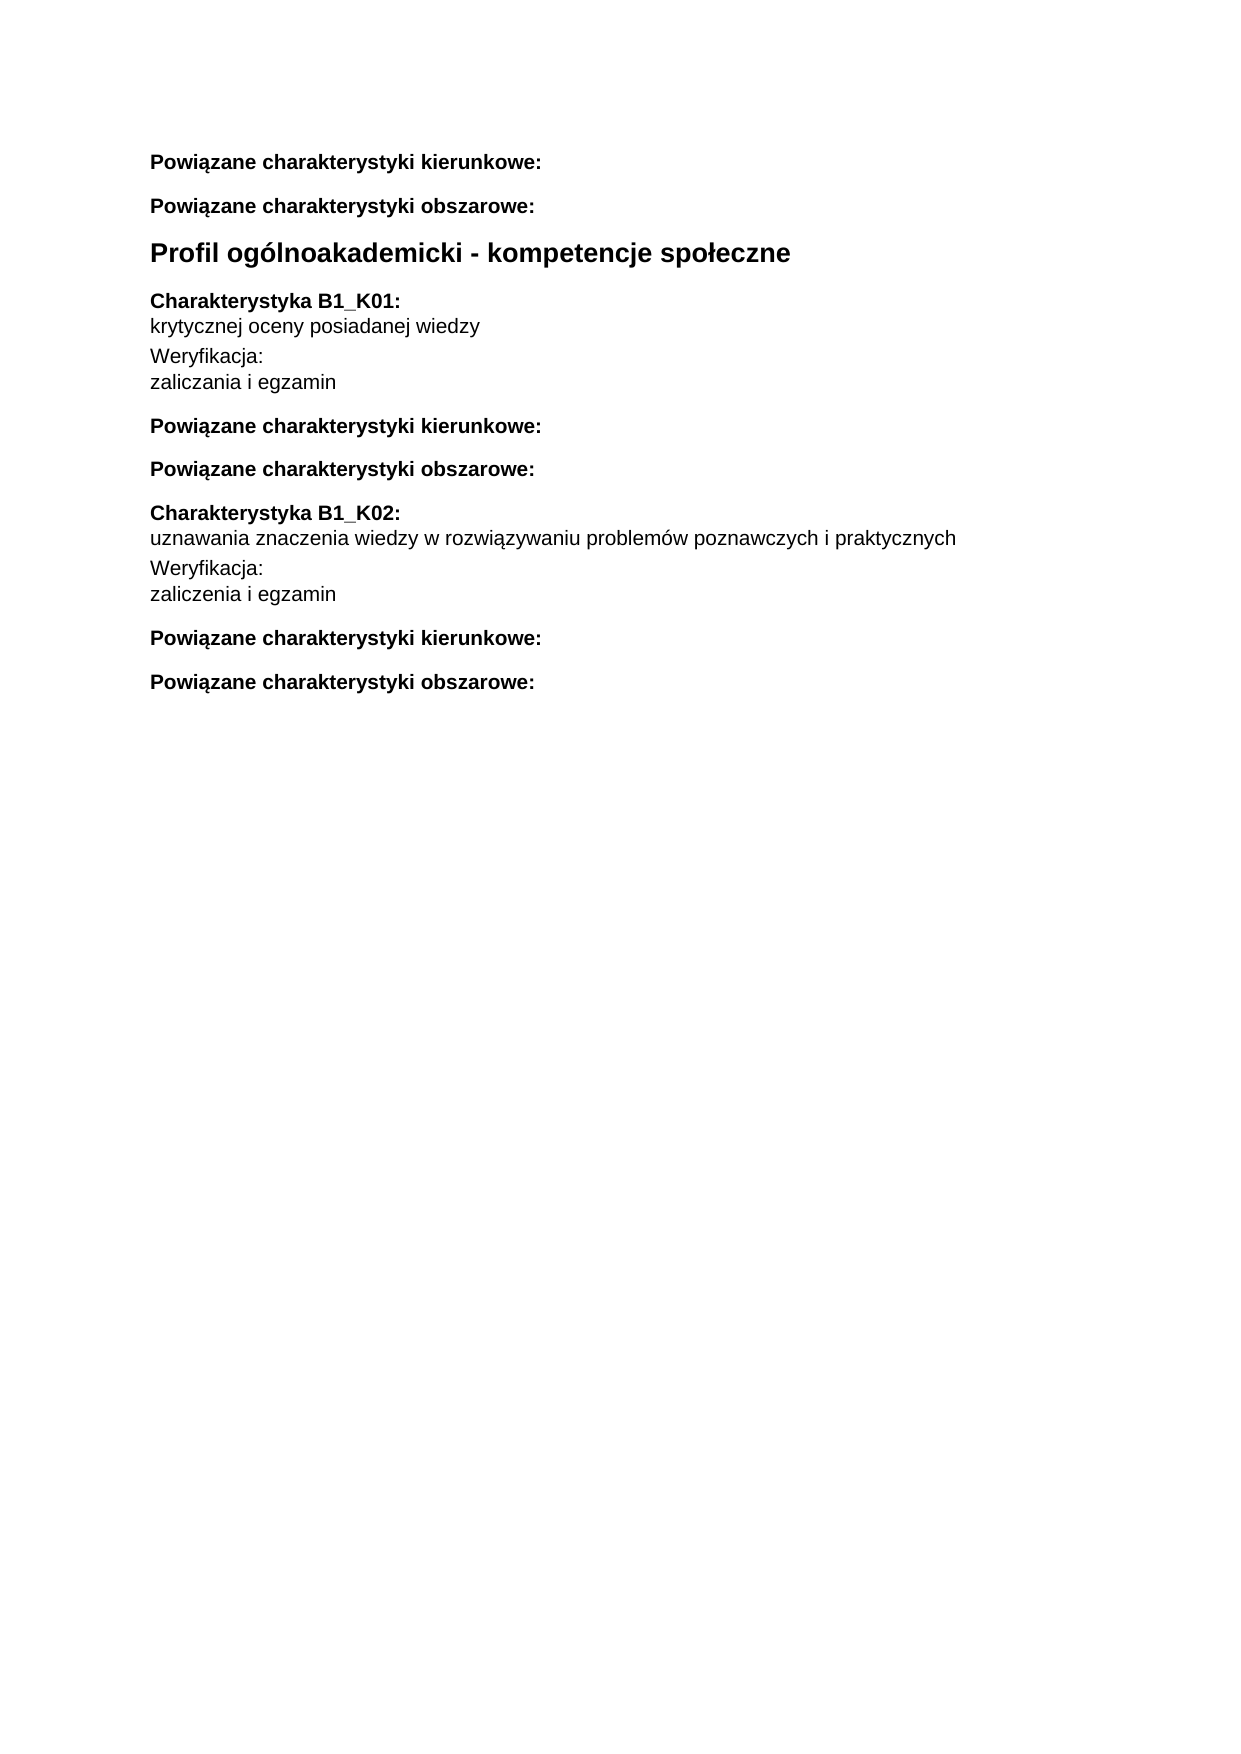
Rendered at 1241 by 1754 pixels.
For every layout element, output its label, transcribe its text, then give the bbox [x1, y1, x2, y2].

text uznawania znaczenia wiedzy w rozwiązywaniu problemów poznawczych i praktycznych [150, 526, 1090, 550]
text Weryfikacja: [150, 556, 1090, 580]
text Powiązane charakterystyki obszarowe: [150, 194, 1090, 218]
text Powiązane charakterystyki obszarowe: [150, 457, 1090, 481]
text krytycznej oceny posiadanej wiedzy [150, 313, 1090, 337]
subtitle Profil ogólnoakademicki - kompetencje społeczne [150, 237, 1090, 269]
text zaliczenia i egzamin [150, 582, 1090, 606]
text Powiązane charakterystyki kierunkowe: [150, 413, 1090, 437]
text Weryfikacja: [150, 344, 1090, 368]
text Powiązane charakterystyki obszarowe: [150, 670, 1090, 694]
text Charakterystyka B1_K01: [150, 288, 1090, 312]
text Powiązane charakterystyki kierunkowe: [150, 150, 1090, 174]
text zaliczania i egzamin [150, 370, 1090, 394]
text Powiązane charakterystyki kierunkowe: [150, 626, 1090, 650]
text Charakterystyka B1_K02: [150, 501, 1090, 525]
